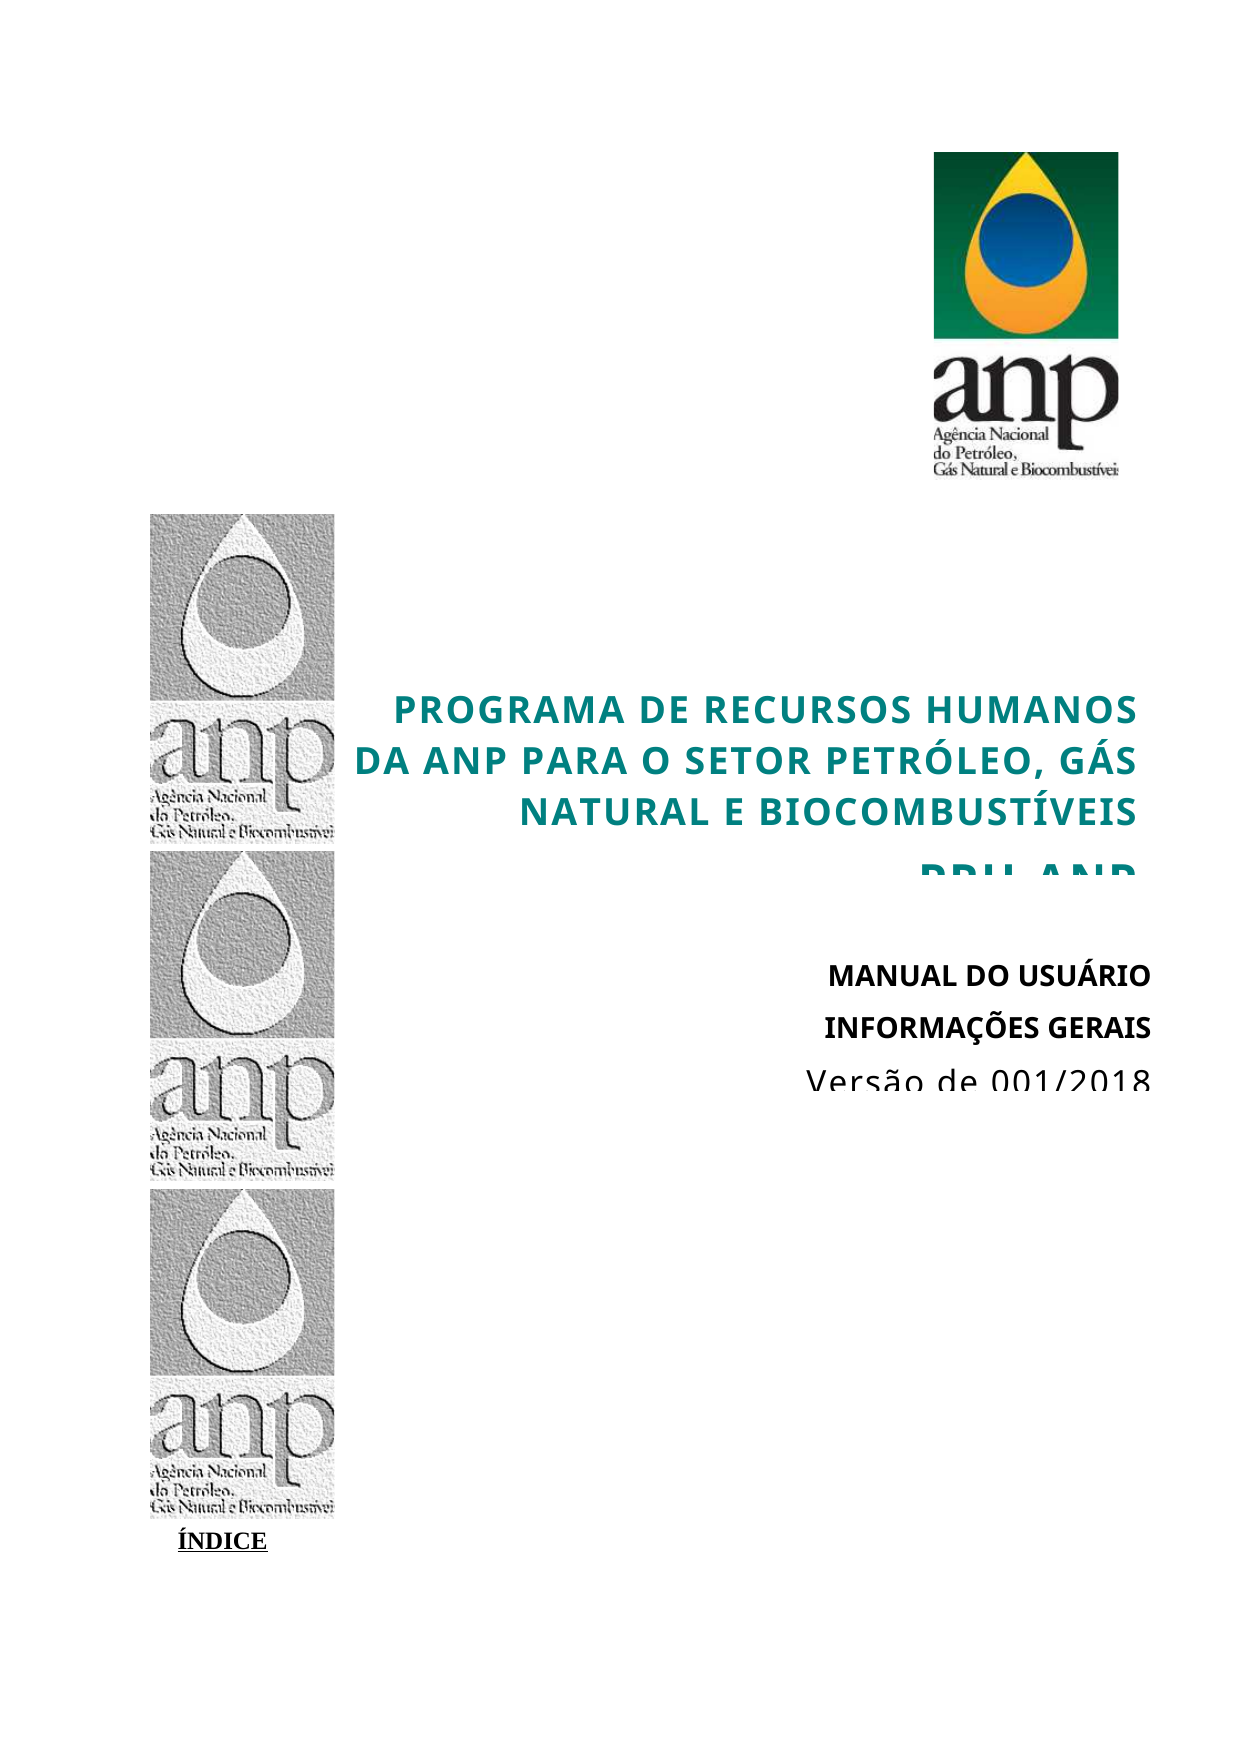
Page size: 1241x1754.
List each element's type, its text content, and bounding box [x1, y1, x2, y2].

picture [150, 851, 335, 1181]
picture [933, 152, 1119, 481]
picture [150, 514, 335, 844]
picture [150, 1189, 335, 1519]
text ÍNDICE [177, 1235, 1152, 1555]
